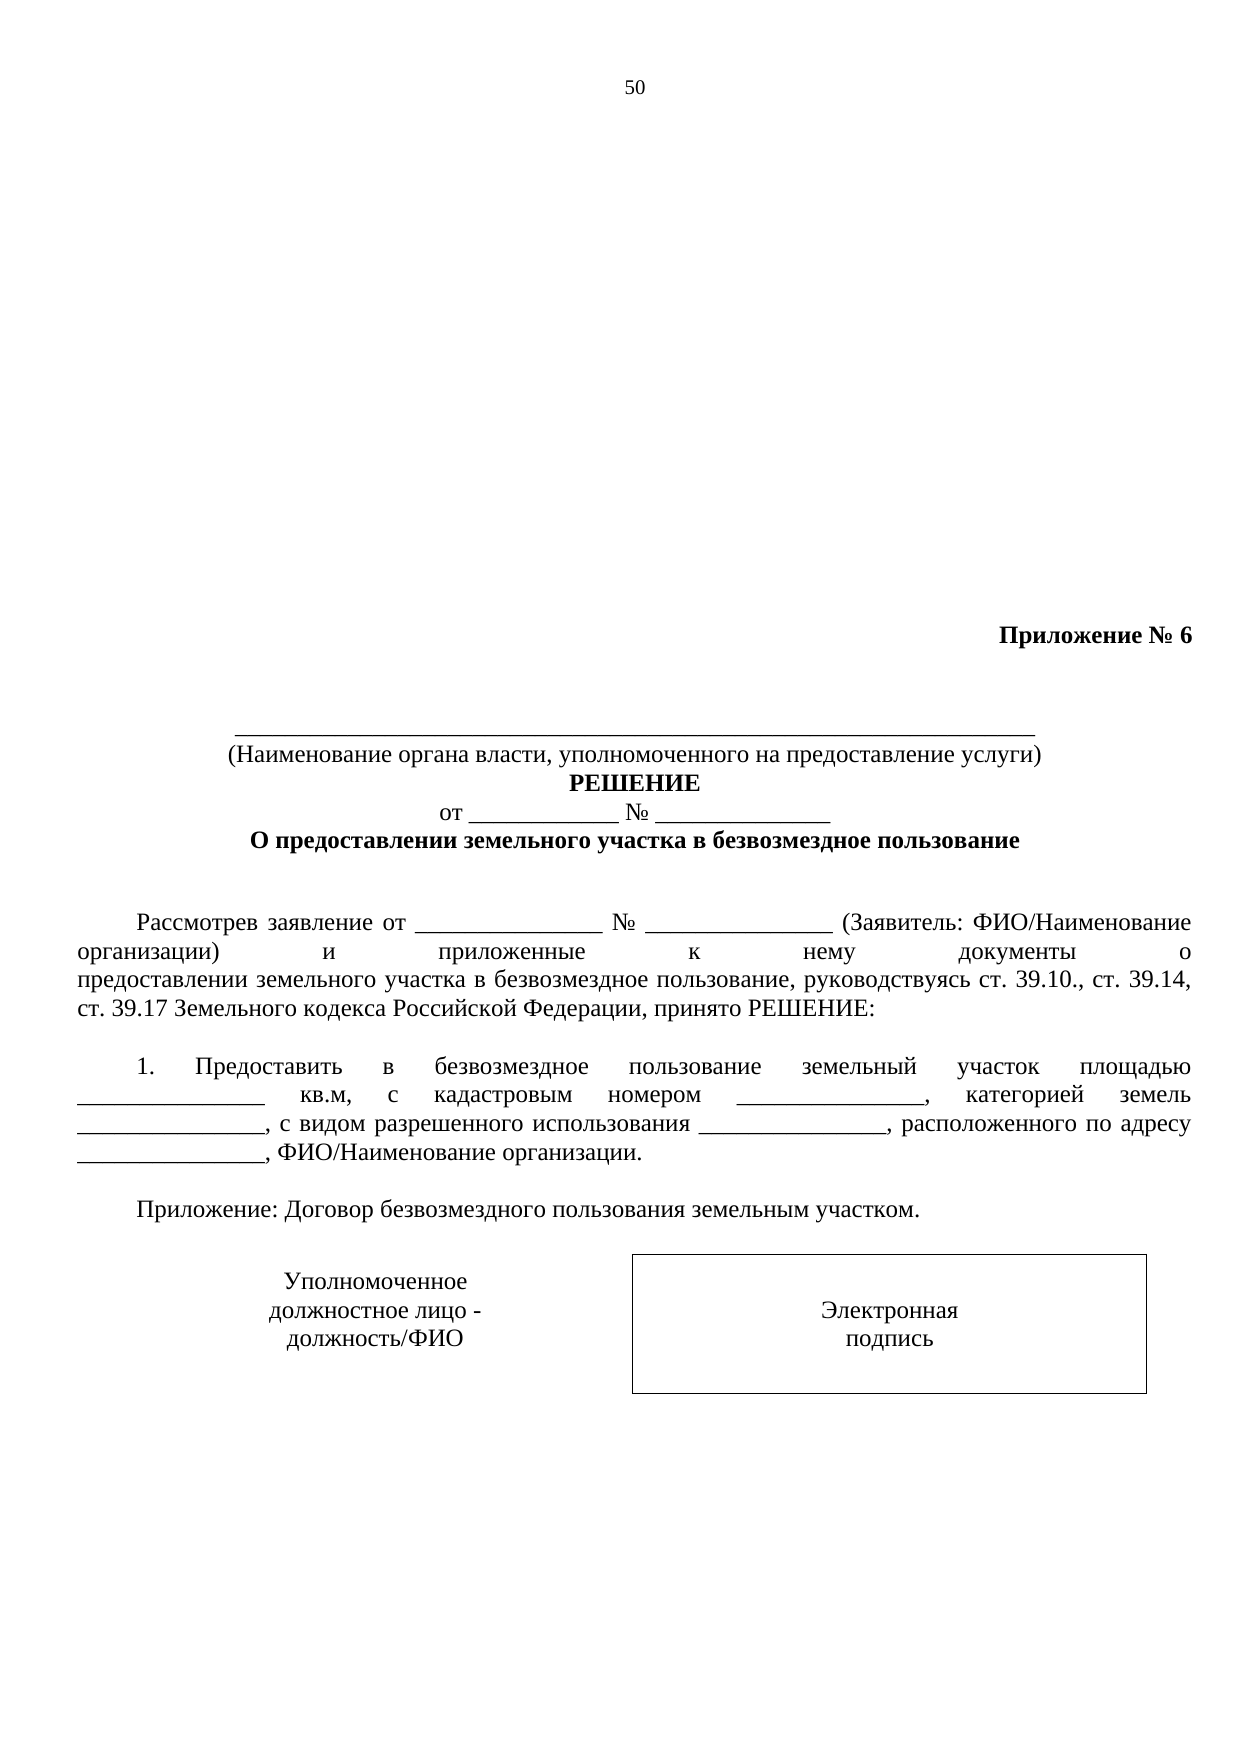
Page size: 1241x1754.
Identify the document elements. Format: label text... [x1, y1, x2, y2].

text Приложение: Договор безвозмездного пользования земельным участком. [77, 1194, 1192, 1223]
text Приложение № 6 [77, 620, 1192, 649]
text (Наименование органа власти, уполномоченного на предоставление услуги) РЕШЕНИЕ от ____________ № ______________ О предоставлении земельного участка в безвозмездное пользование [77, 739, 1192, 854]
table_header Электронная подпись [633, 1255, 1146, 1393]
text Рассмотрев заявление от _______________ № _______________ (Заявитель: ФИО/Наименование организации) и приложенные к нему документы о предоставлении земельного участка в безвозмездное пользование, руководствуясь ст. 39.10., ст. 39.14, ст. 39.17 Земельного кодекса Российской Федерации, принято РЕШЕНИЕ: [77, 907, 1192, 1022]
text 1. Предоставить в безвозмездное пользование земельный участок площадью _______________ кв.м, с кадастровым номером _______________, категорией земель _______________, с видом разрешенного использования _______________, расположенного по адресу _______________, ФИО/Наименование организации. [77, 1051, 1192, 1166]
text ________________________________________________________________ [77, 682, 1192, 739]
table_header Уполномоченное должностное лицо - должность/ФИО [118, 1254, 632, 1393]
